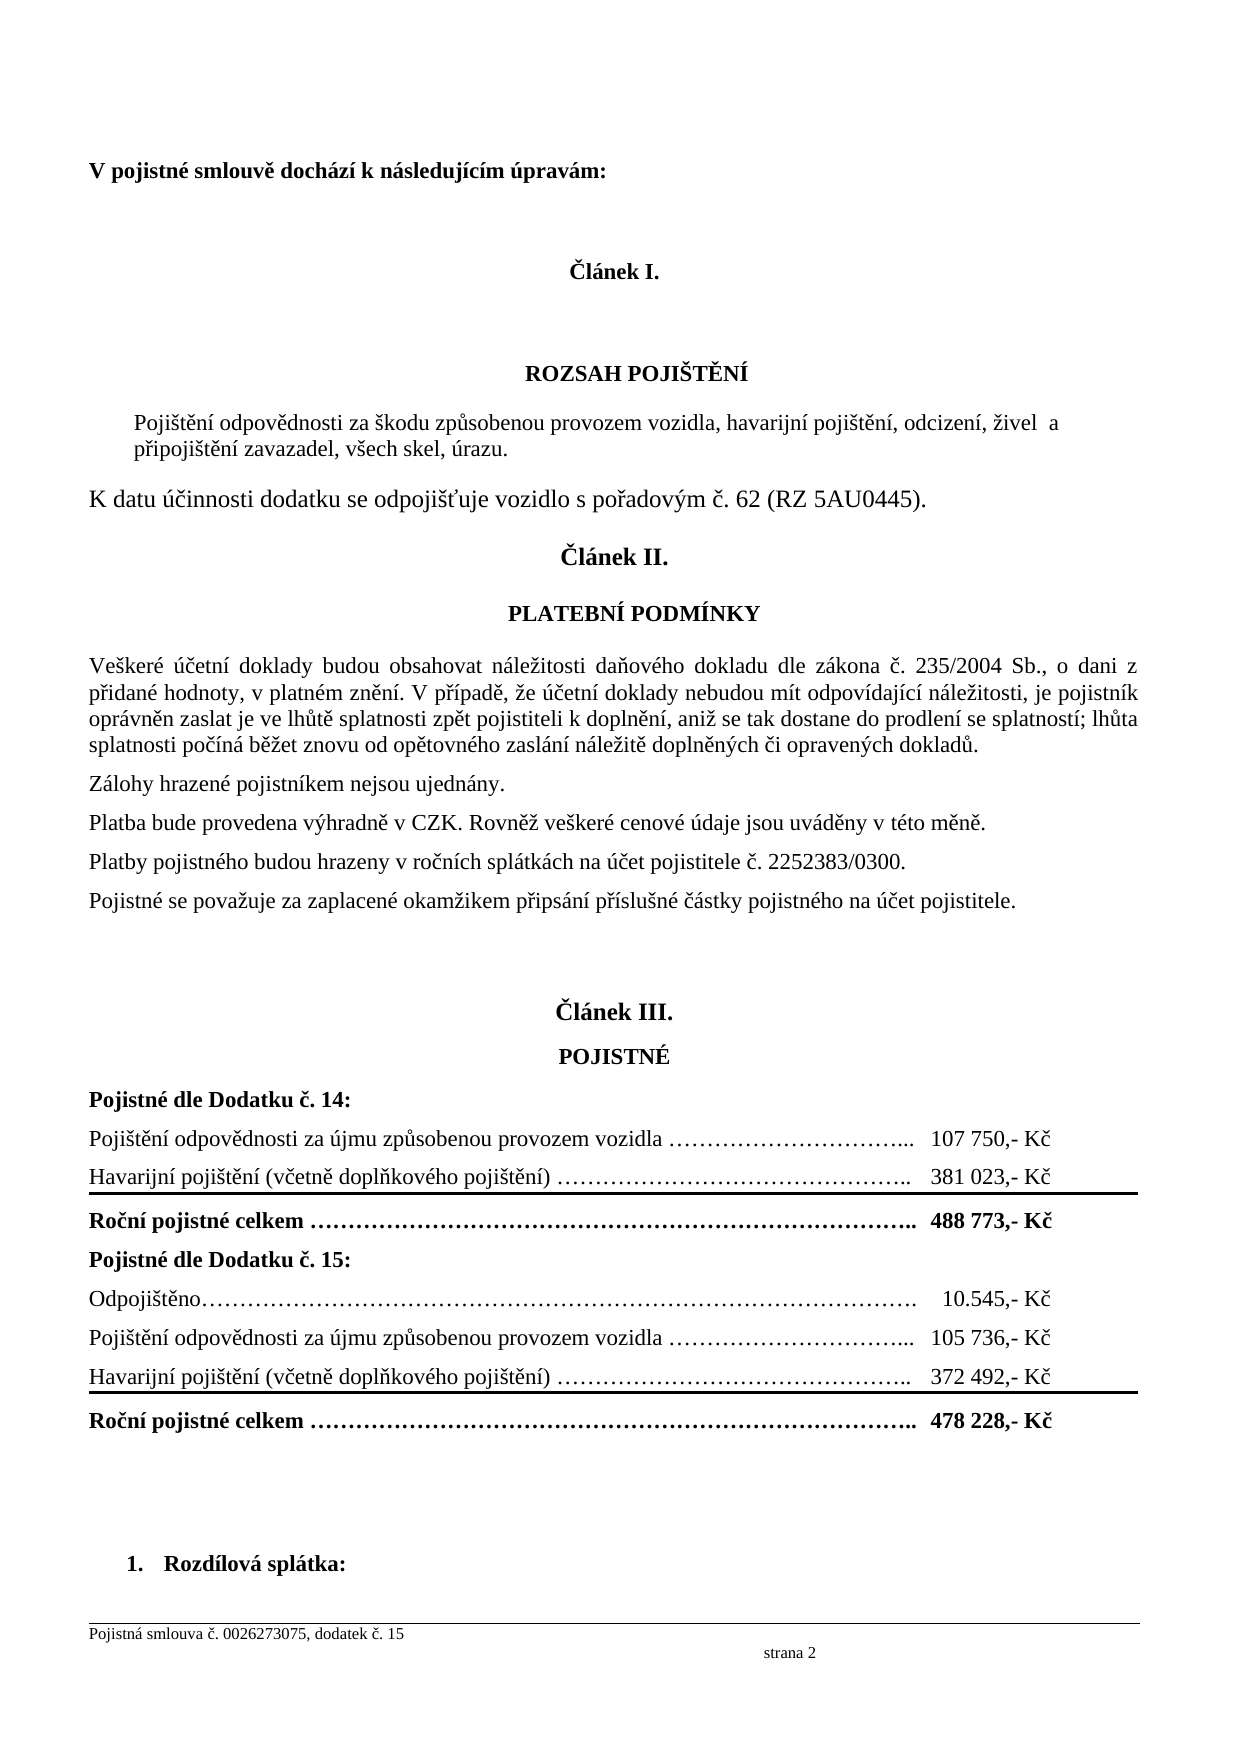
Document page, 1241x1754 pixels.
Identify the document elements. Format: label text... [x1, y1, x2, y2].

text Pojistné dle Dodatku č. 15: [89, 1246, 1138, 1273]
subtitle Pojištění odpovědnosti za škodu způsobenou provozem vozidla, havarijní pojištění, odcizení, živel a připojištění zavazadel, všech skel, úrazu. [134, 409, 1140, 462]
list Rozdílová splátka: [126, 1550, 1155, 1576]
text Článek I. [24, 194, 1204, 347]
text POJISTNÉ [89, 1043, 1140, 1069]
text Pojištění odpovědnosti za újmu způsobenou provozem vozidla …………………………... 105 736,- Kč [89, 1324, 1138, 1350]
text Pojistné dle Dodatku č. 14: [89, 1086, 1138, 1112]
text Platba bude provedena výhradně v CZK. Rovněž veškeré cenové údaje jsou uváděny v této měně. [89, 809, 1140, 835]
text Platby pojistného budou hrazeny v ročních splátkách na účet pojistitele č. 2252383/0300. [89, 848, 1140, 874]
text Odpojištěno…………………………………………………………………………………. 10.545,- Kč [89, 1285, 1138, 1312]
text V pojistné smlouvě dochází k následujícím úpravám: [89, 157, 1140, 183]
text Pojištění odpovědnosti za újmu způsobenou provozem vozidla …………………………... 107 750,- Kč [89, 1124, 1138, 1151]
text Pojistné se považuje za zaplacené okamžikem připsání příslušné částky pojistného na účet pojistitele. [89, 887, 1140, 913]
text Roční pojistné celkem …………………………………………………………………….. 488 773,- Kč [89, 1207, 1138, 1234]
subtitle K datu účinnosti dodatku se odpojišťuje vozidlo s pořadovým č. 62 (RZ 5AU0445). [89, 484, 1140, 513]
text Havarijní pojištění (včetně doplňkového pojištění) ……………………………………….. 372 492,- Kč [89, 1363, 1138, 1391]
text Roční pojistné celkem …………………………………………………………………….. 478 228,- Kč [89, 1407, 1138, 1433]
text Článek II. [89, 542, 1140, 571]
text Zálohy hrazené pojistníkem nejsou ujednány. [89, 770, 1140, 797]
text Veškeré účetní doklady budou obsahovat náležitosti daňového dokladu dle zákona č. 235/2004 Sb., o dani z přidané hodnoty, v platném znění. V případě, že účetní doklady nebudou mít odpovídající náležitosti, je pojistník oprávněn zaslat je ve lhůtě splatnosti zpět pojistiteli k doplnění, aniž se tak dostane do prodlení se splatností; lhůta splatnosti počíná běžet znovu od opětovného zaslání náležitě doplněných či opravených dokladů. [89, 652, 1140, 758]
text Článek III. [89, 997, 1140, 1026]
text PLATEBNÍ PODMÍNKY [129, 599, 1140, 626]
subtitle ROZSAH POJIŠTĚNÍ [134, 360, 1140, 386]
text Havarijní pojištění (včetně doplňkového pojištění) ……………………………………….. 381 023,- Kč [89, 1163, 1138, 1192]
